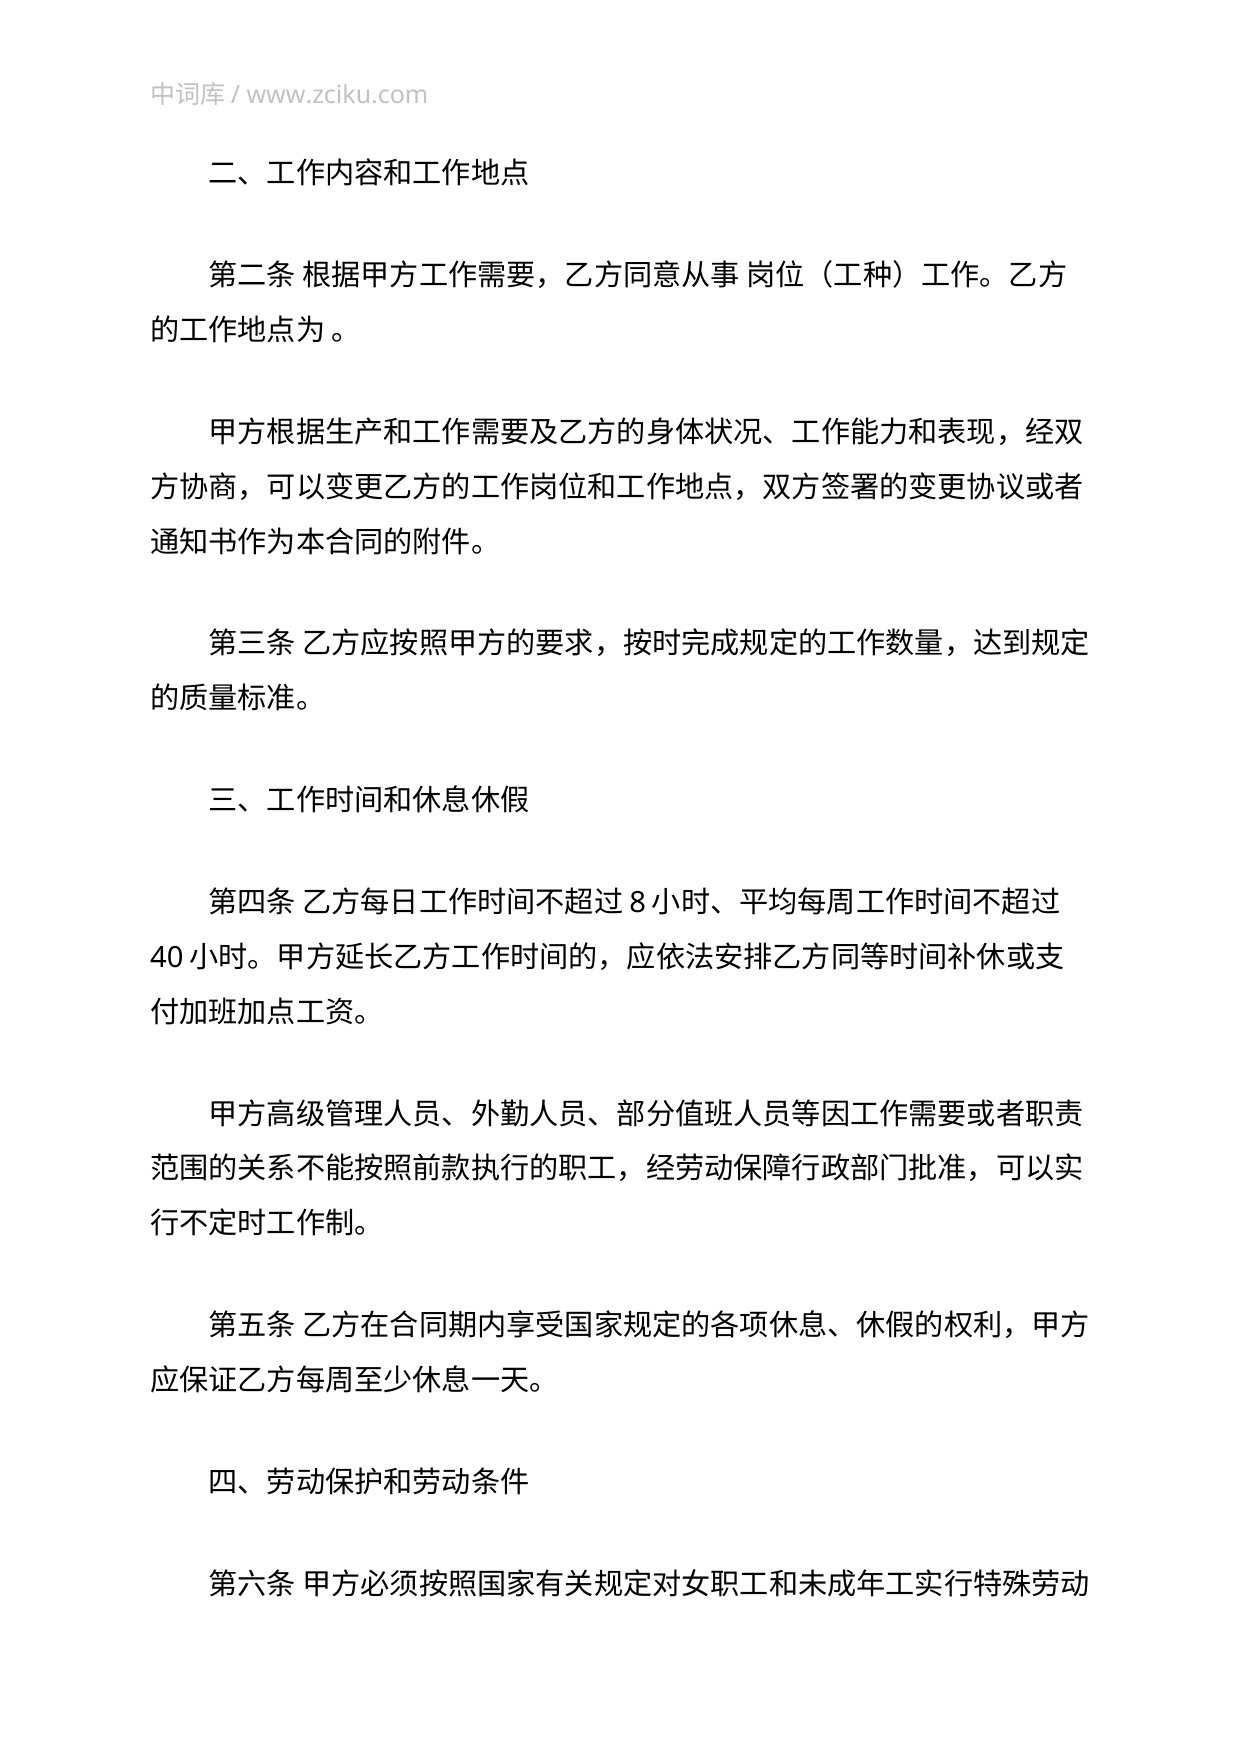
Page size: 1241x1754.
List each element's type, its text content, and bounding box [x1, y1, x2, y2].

text 甲方高级管理人员、外勤人员、部分值班人员等因工作需要或者职责范围的关系不能按照前款执行的职工，经劳动保障行政部门批准，可以实行不定时工作制。 [150, 1090, 1090, 1242]
text 甲方根据生产和工作需要及乙方的身体状况、工作能力和表现，经双方协商，可以变更乙方的工作岗位和工作地点，双方签署的变更协议或者通知书作为本合同的附件。 [150, 408, 1090, 561]
text 二、工作内容和工作地点 [150, 150, 1090, 192]
text 第三条 乙方应按照甲方的要求，按时完成规定的工作数量，达到规定的质量标准。 [150, 620, 1090, 717]
text 第二条 根据甲方工作需要，乙方同意从事 岗位（工种）工作。乙方的工作地点为 。 [150, 252, 1090, 349]
text 四、劳动保护和劳动条件 [150, 1458, 1090, 1501]
text 第四条 乙方每日工作时间不超过8小时、平均每周工作时间不超过40小时。甲方延长乙方工作时间的，应依法安排乙方同等时间补休或支付加班加点工资。 [150, 878, 1090, 1031]
text 第五条 乙方在合同期内享受国家规定的各项休息、休假的权利，甲方应保证乙方每周至少休息一天。 [150, 1302, 1090, 1399]
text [150, 1560, 1090, 1602]
text 三、工作时间和休息休假 [150, 777, 1090, 819]
